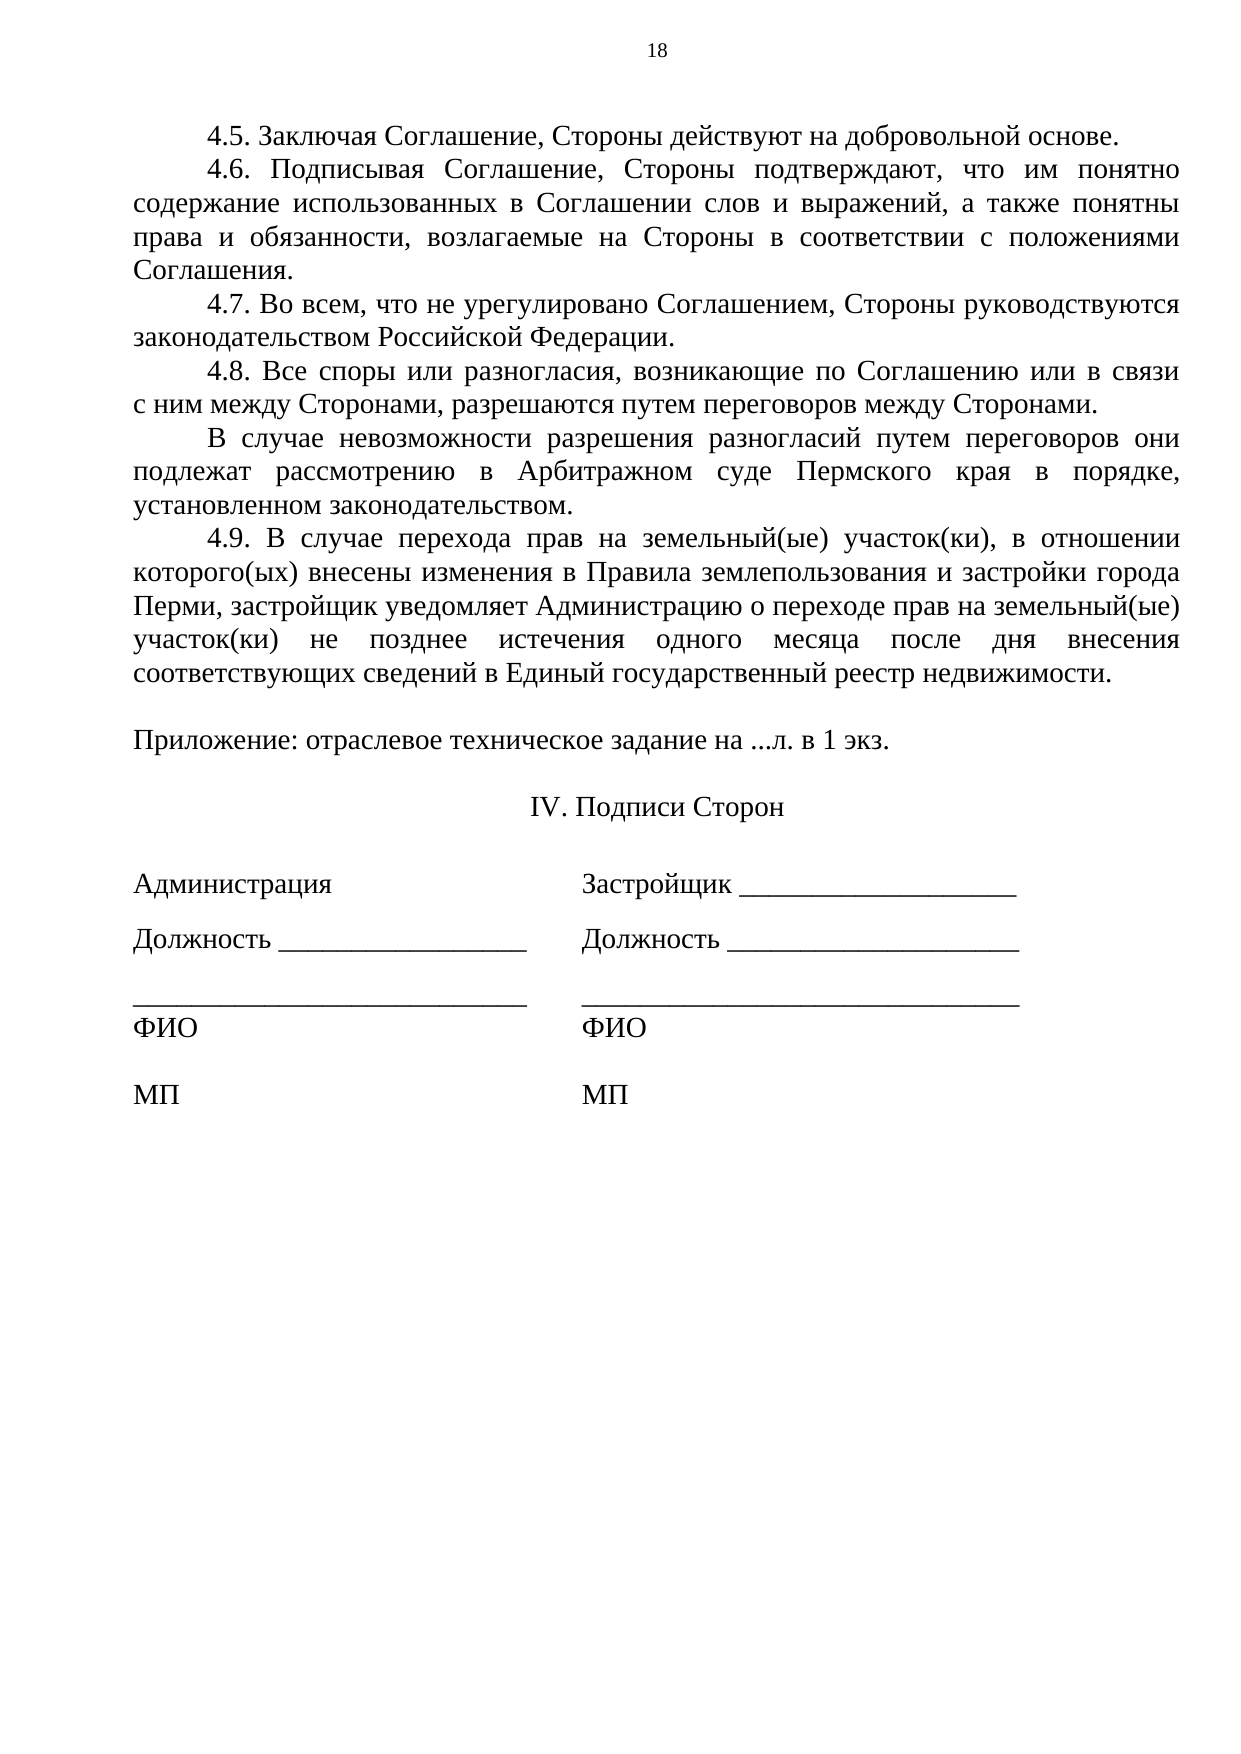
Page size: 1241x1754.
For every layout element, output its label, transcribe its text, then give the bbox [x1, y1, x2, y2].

text 4.5. Заключая Соглашение, Стороны действуют на добровольной основе. [133, 118, 1181, 152]
text Приложение: отраслевое техническое задание на ...л. в 1 экз. [133, 722, 1181, 755]
table_cell ___________________________ ФИО МП [126, 966, 575, 1121]
text 4.7. Во всем, что не урегулировано Соглашением, Стороны руководствуются законодательством Российской Федерации. [133, 286, 1181, 353]
table_cell ______________________________ ФИО МП [575, 966, 1054, 1121]
text В случае невозможности разрешения разногласий путем переговоров они подлежат рассмотрению в Арбитражном суде Пермского края в порядке, установленном законодательством. [133, 420, 1181, 521]
text 4.6. Подписывая Соглашение, Стороны подтверждают, что им понятно содержание использованных в Соглашении слов и выражений, а также понятны права и обязанности, возлагаемые на Стороны в соответствии с положениями Соглашения. [133, 152, 1181, 286]
table_cell Должность _________________ [126, 911, 575, 966]
text 4.8. Все споры или разногласия, возникающие по Соглашению или в связи с ним между Сторонами, разрешаются путем переговоров между Сторонами. [133, 353, 1181, 420]
text IV. Подписи Сторон [133, 789, 1181, 822]
table_header Застройщик ___________________ [575, 856, 1054, 911]
table_cell Должность ____________________ [575, 911, 1054, 966]
table_header Администрация [126, 856, 575, 911]
text 4.9. В случае перехода прав на земельный(ые) участок(ки), в отношении которого(ых) внесены изменения в Правила землепользования и застройки города Перми, застройщик уведомляет Администрацию о переходе прав на земельный(ые) участок(ки) не позднее истечения одного месяца после дня внесения соответствующих сведений в Единый государственный реестр недвижимости. [133, 521, 1181, 688]
